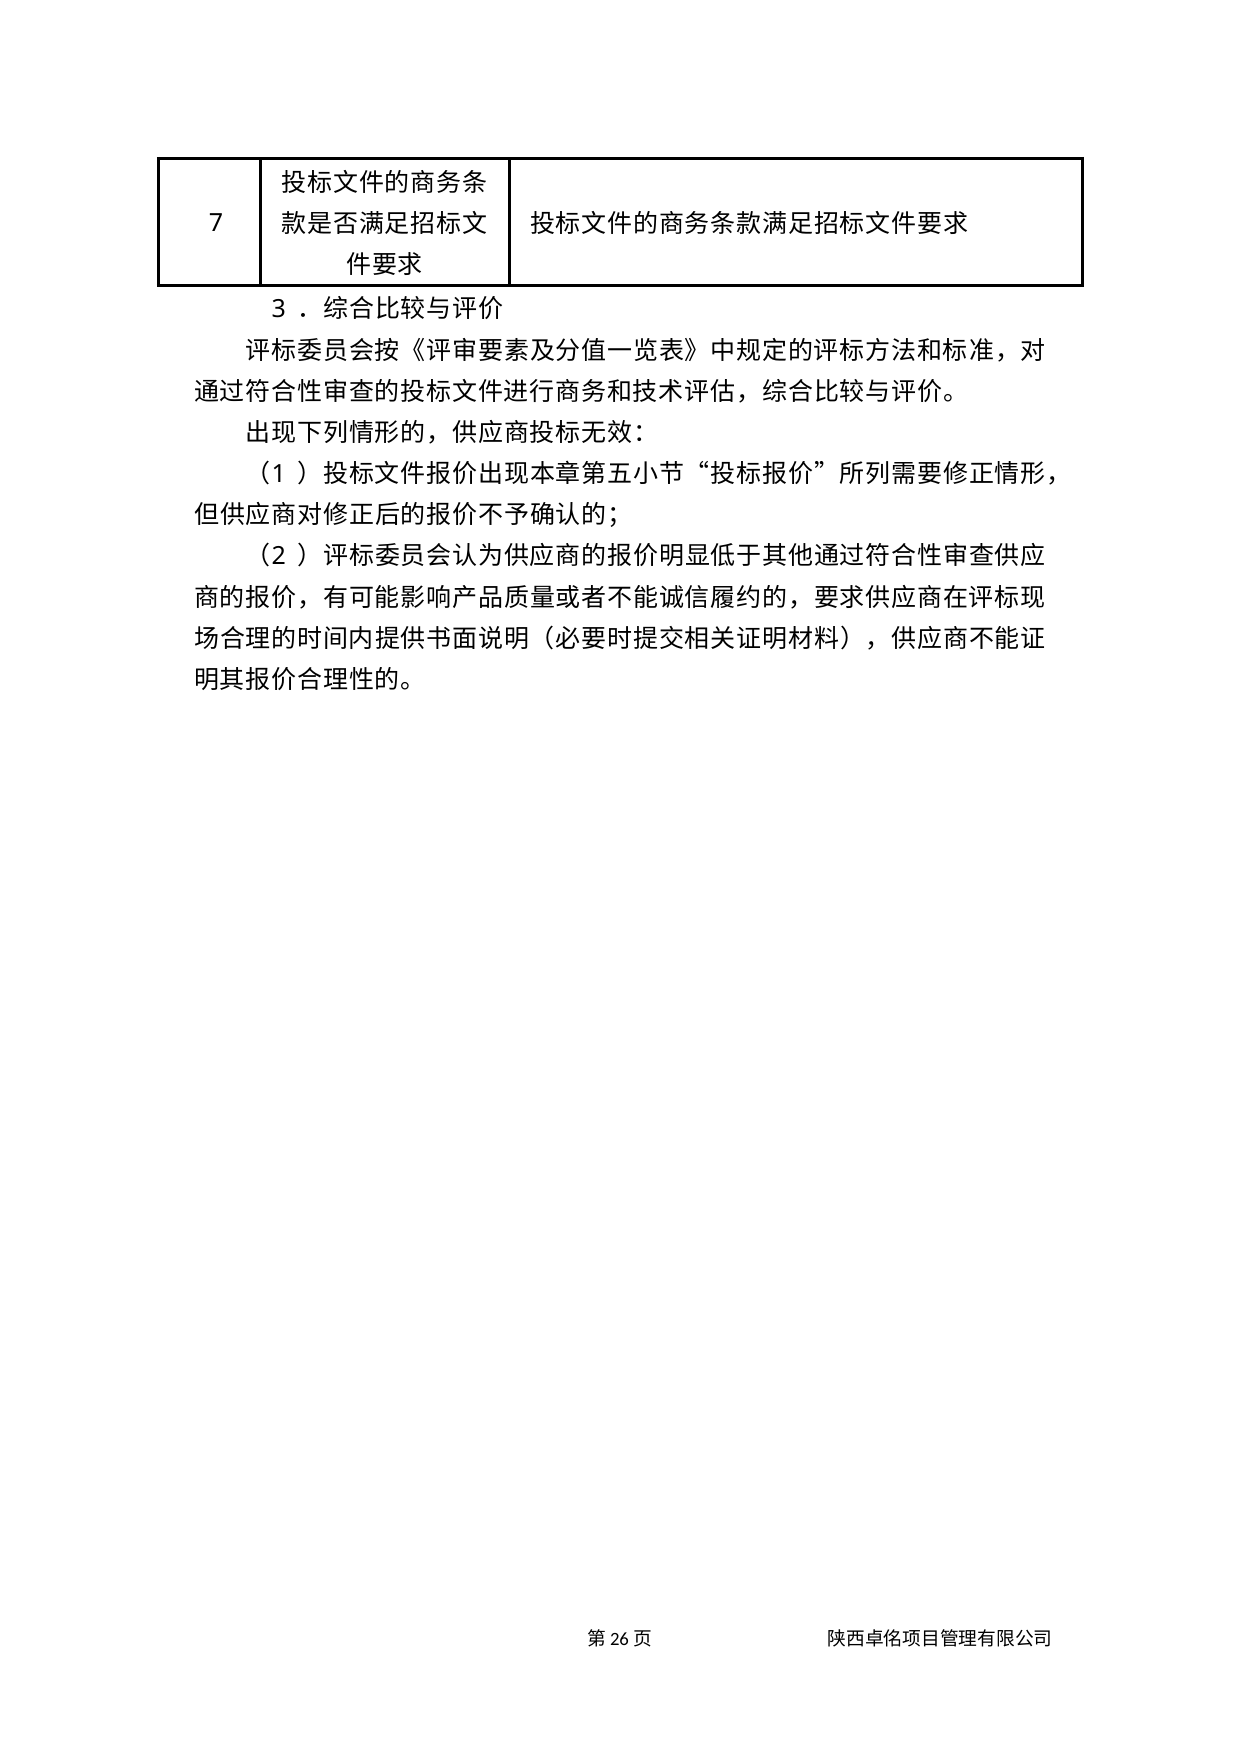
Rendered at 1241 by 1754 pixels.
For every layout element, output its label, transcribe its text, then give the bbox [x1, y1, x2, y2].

text 评标委员会按《评审要素及分值一览表》中规定的评标方法和标准，对通过符合性审查的投标文件进行商务和技术评估，综合比较与评价。 [194, 328, 1046, 410]
table_cell 7 [160, 160, 259, 283]
text 3．综合比较与评价 [194, 287, 1046, 328]
table_cell 投标文件的商务条款是否满足招标文件要求 [262, 160, 508, 283]
text 出现下列情形的，供应商投标无效： [194, 410, 1046, 451]
table_cell 投标文件的商务条款满足招标文件要求 [511, 160, 1081, 283]
text （2）评标委员会认为供应商的报价明显低于其他通过符合性审查供应商的报价，有可能影响产品质量或者不能诚信履约的，要求供应商在评标现场合理的时间内提供书面说明（必要时提交相关证明材料），供应商不能证明其报价合理性的。 [194, 533, 1046, 698]
text （1）投标文件报价出现本章第五小节“投标报价”所列需要修正情形，但供应商对修正后的报价不予确认的； [194, 451, 1046, 533]
